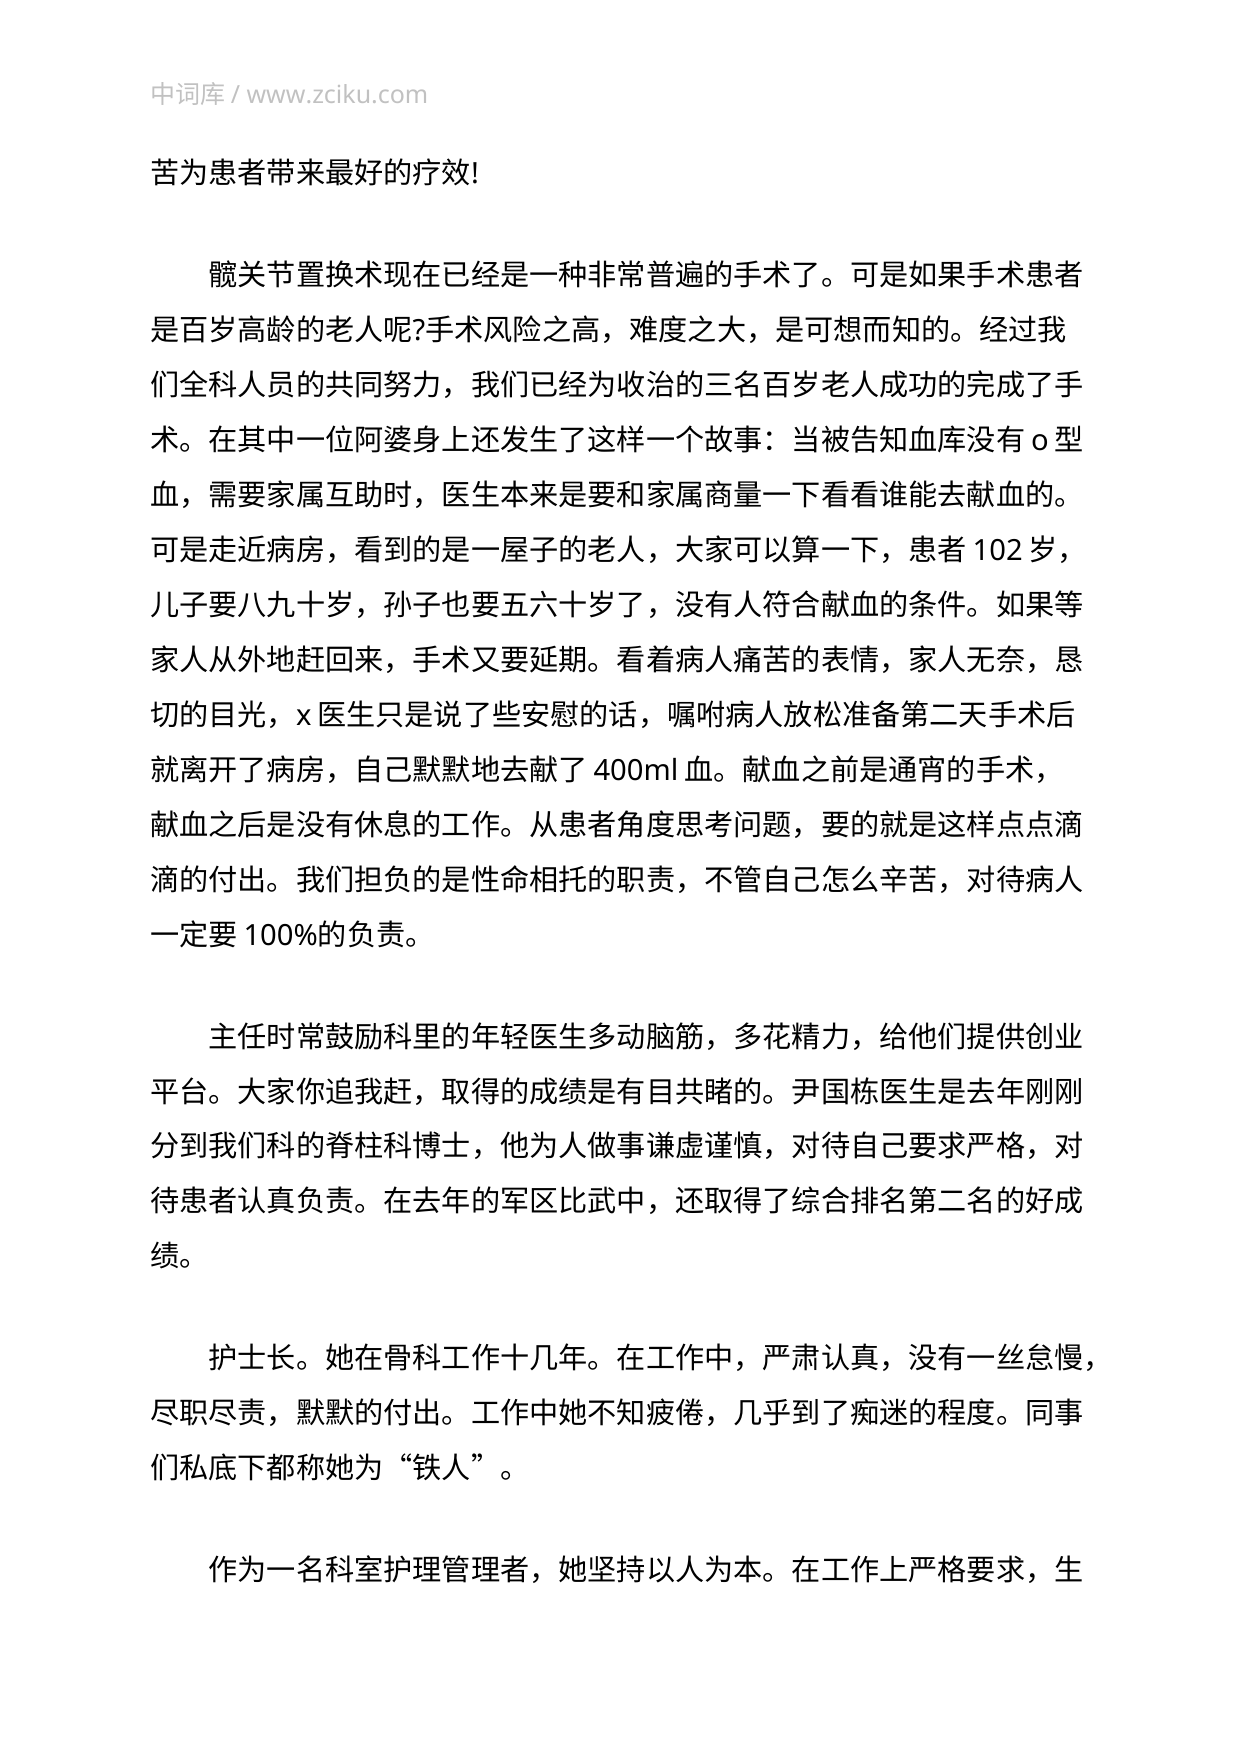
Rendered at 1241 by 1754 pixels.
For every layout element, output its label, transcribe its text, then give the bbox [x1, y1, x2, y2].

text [150, 150, 1090, 192]
text 护士长。她在骨科工作十几年。在工作中，严肃认真，没有一丝怠慢，尽职尽责，默默的付出。工作中她不知疲倦，几乎到了痴迷的程度。同事们私底下都称她为“铁人”。 [150, 1334, 1090, 1487]
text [150, 1546, 1090, 1588]
text 主任时常鼓励科里的年轻医生多动脑筋，多花精力，给他们提供创业平台。大家你追我赶，取得的成绩是有目共睹的。尹国栋医生是去年刚刚分到我们科的脊柱科博士，他为人做事谦虚谨慎，对待自己要求严格，对待患者认真负责。在去年的军区比武中，还取得了综合排名第二名的好成绩。 [150, 1013, 1090, 1275]
text 髋关节置换术现在已经是一种非常普遍的手术了。可是如果手术患者是百岁高龄的老人呢?手术风险之高，难度之大，是可想而知的。经过我们全科人员的共同努力，我们已经为收治的三名百岁老人成功的完成了手术。在其中一位阿婆身上还发生了这样一个故事：当被告知血库没有o型血，需要家属互助时，医生本来是要和家属商量一下看看谁能去献血的。可是走近病房，看到的是一屋子的老人，大家可以算一下，患者102岁，儿子要八九十岁，孙子也要五六十岁了，没有人符合献血的条件。如果等家人从外地赶回来，手术又要延期。看着病人痛苦的表情，家人无奈，恳切的目光，x医生只是说了些安慰的话，嘱咐病人放松准备第二天手术后就离开了病房，自己默默地去献了400ml血。献血之前是通宵的手术，献血之后是没有休息的工作。从患者角度思考问题，要的就是这样点点滴滴的付出。我们担负的是性命相托的职责，不管自己怎么辛苦，对待病人一定要100%的负责。 [150, 252, 1090, 954]
